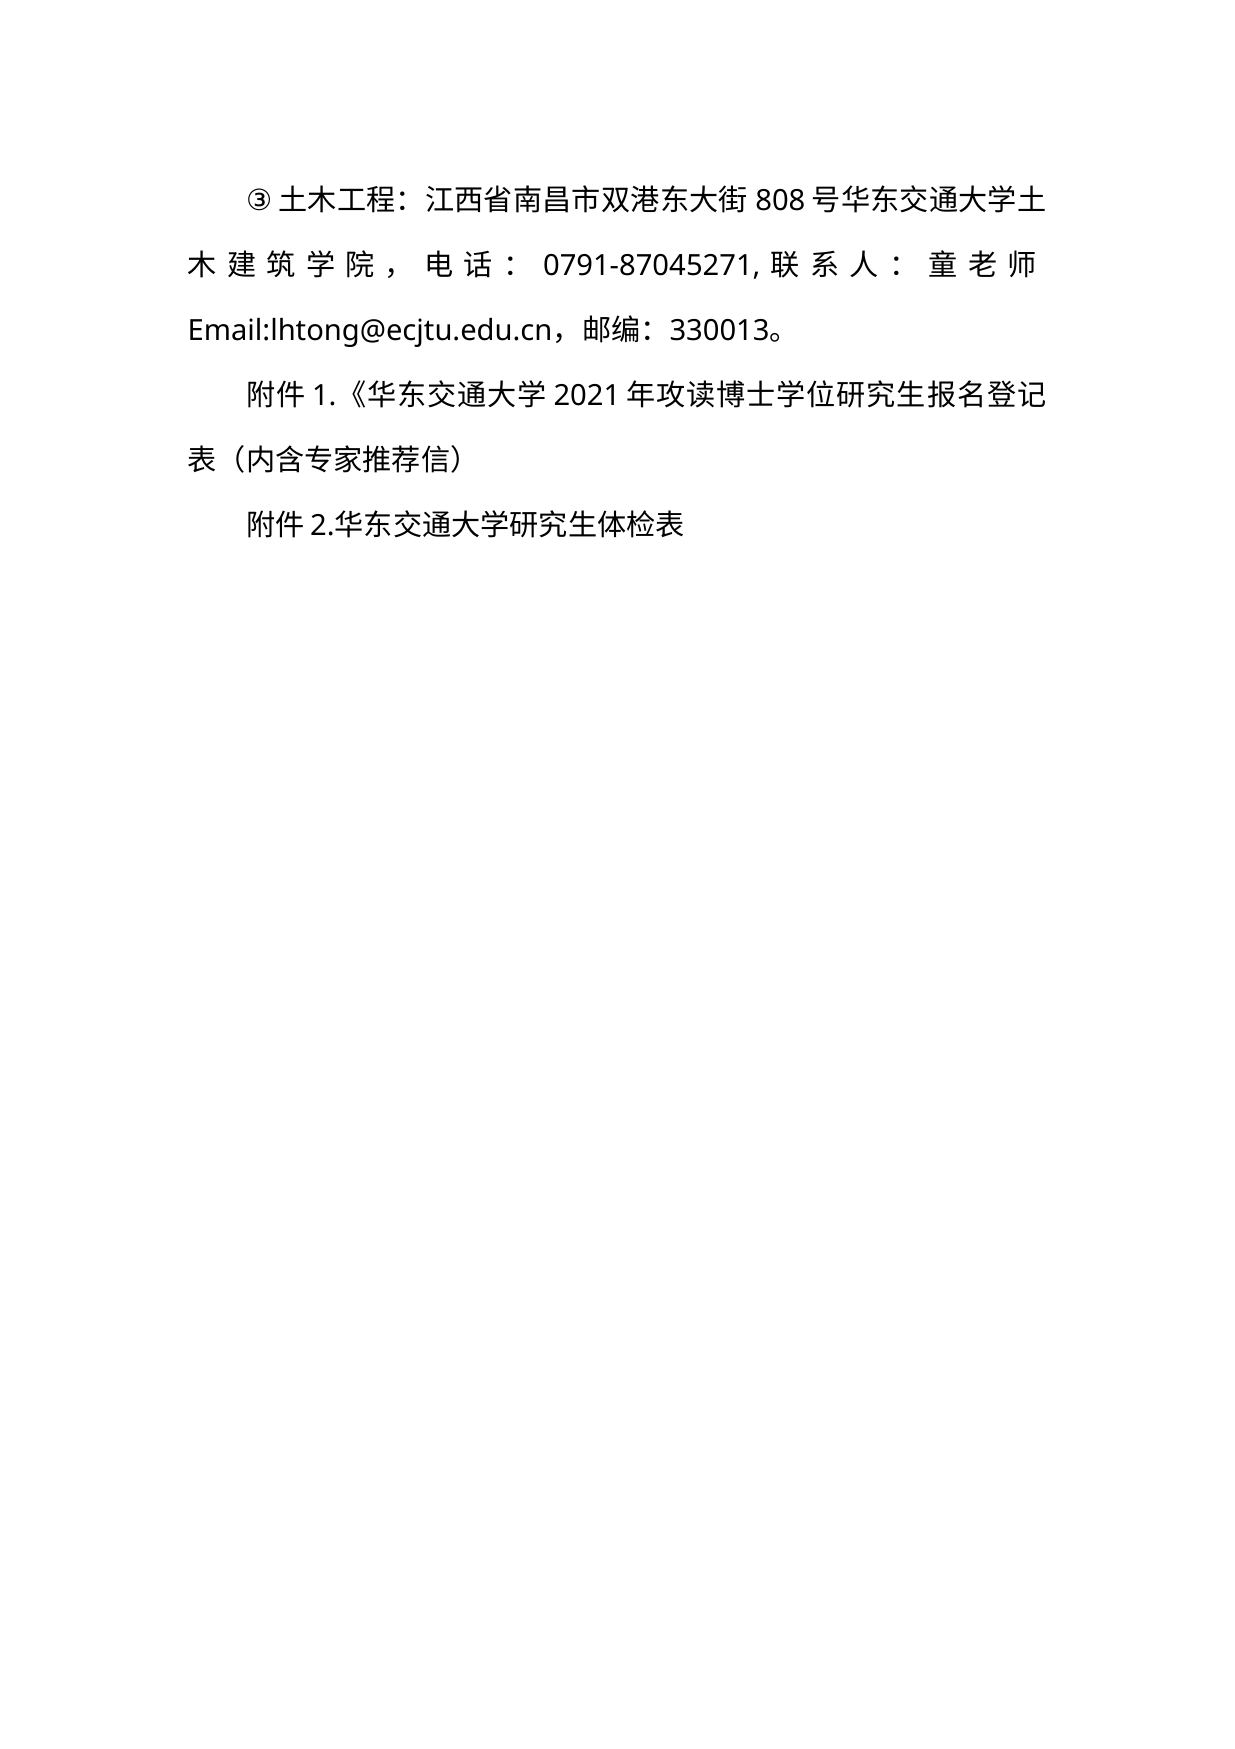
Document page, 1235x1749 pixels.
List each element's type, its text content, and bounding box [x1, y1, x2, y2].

text 附件2.华东交通大学研究生体检表 [187, 490, 1047, 555]
text 附件1.《华东交通大学2021年攻读博士学位研究生报名登记表（内含专家推荐信） [187, 360, 1047, 490]
text ③土木工程：江西省南昌市双港东大街808号华东交通大学土木建筑学院，电话：0791-87045271,联系人：童老师，Email:lhtong@ecjtu.edu.cn，邮编：330013。 [187, 165, 1047, 360]
